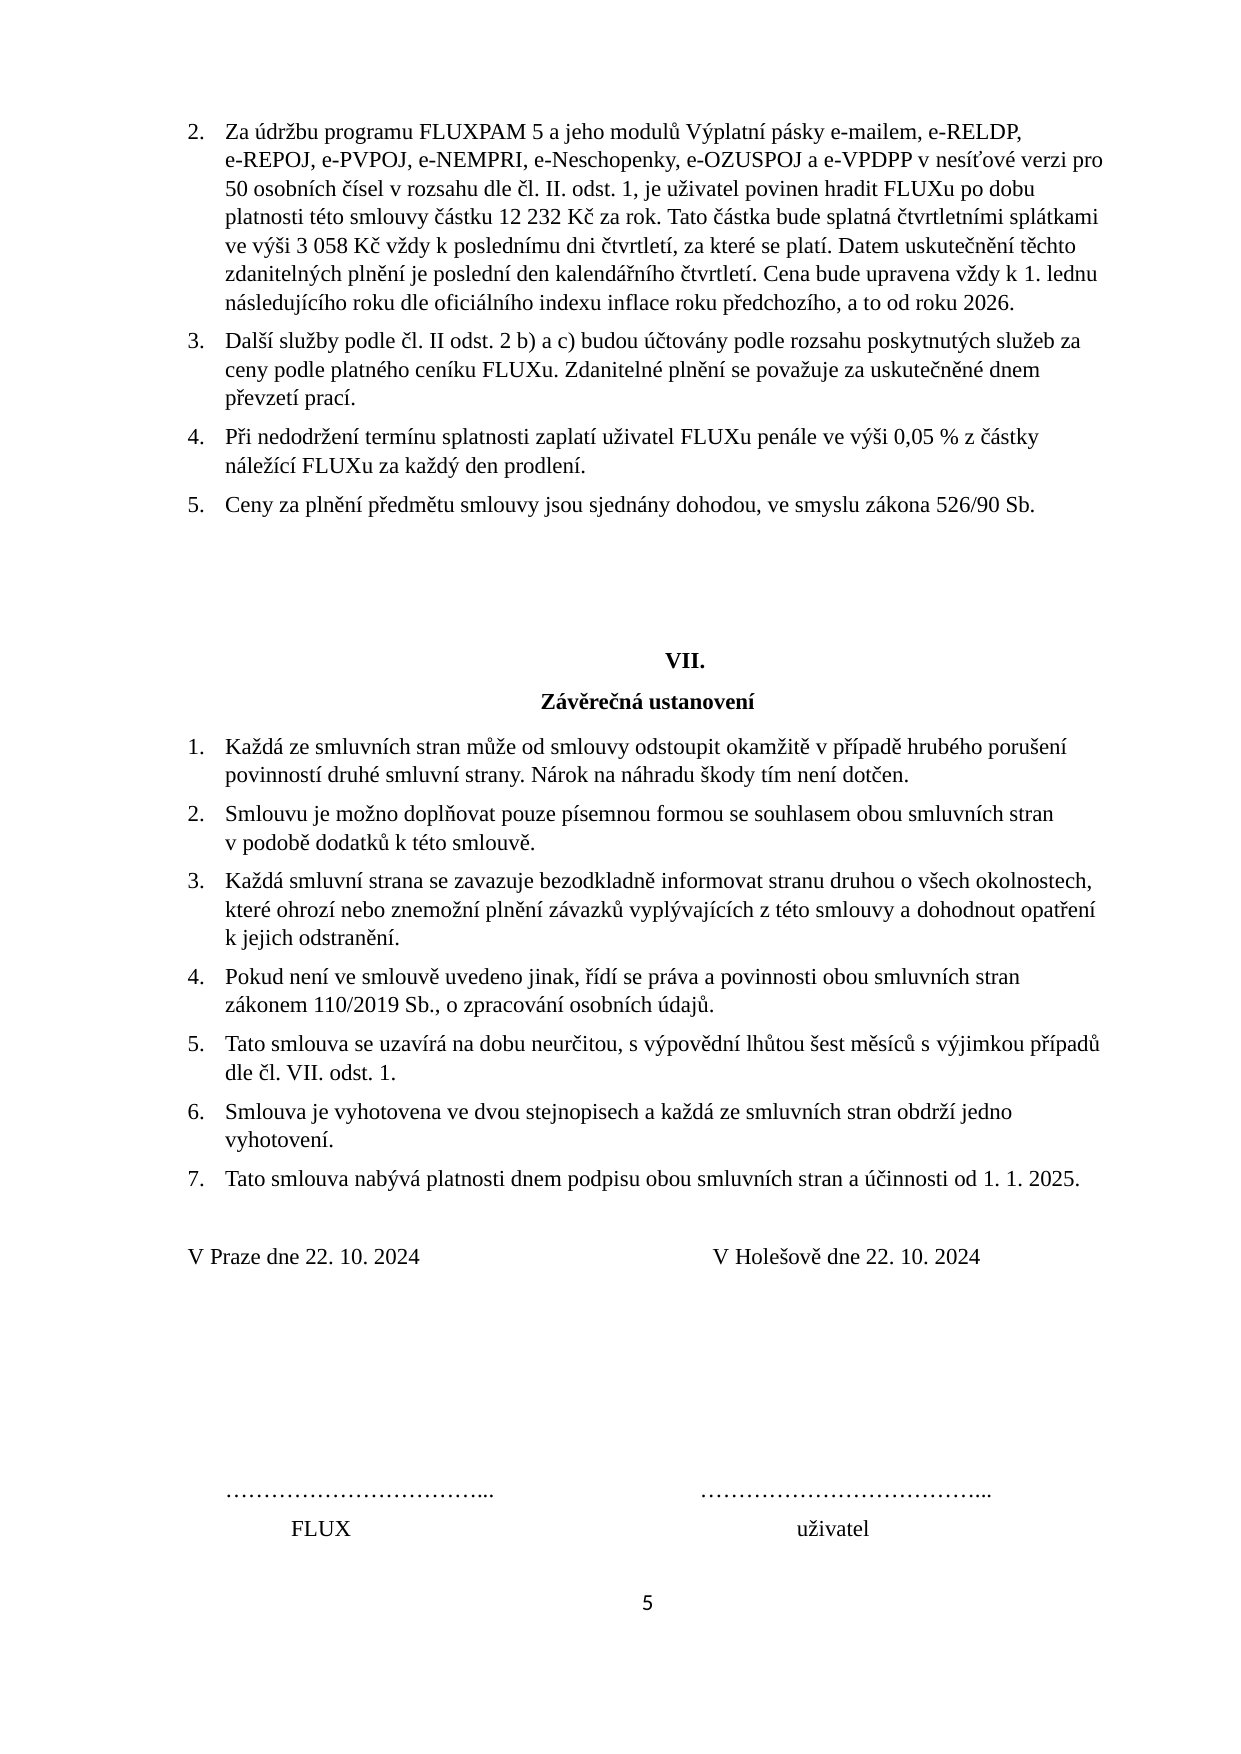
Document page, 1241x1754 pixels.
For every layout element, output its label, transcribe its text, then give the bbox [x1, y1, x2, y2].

list VII. [262, 647, 1107, 673]
text Každá smluvní strana se zavazuje bezodkladně informovat stranu druhou o všech okolnostech, které ohrozí nebo znemožní plnění závazků vyplývajících z této smlouvy a dohodnout opatření k jejich odstranění. [187, 867, 1107, 951]
text Závěrečná ustanovení [187, 688, 1107, 714]
list ……………………………... ………………………………... [225, 1476, 1107, 1502]
list V Praze dne 22. 10. 2024 V Holešově dne 22. 10. 2024 [187, 1243, 1107, 1269]
text Další služby podle čl. II odst. 2 b) a c) budou účtovány podle rozsahu poskytnutých služeb za ceny podle platného ceníku FLUXu. Zdanitelné plnění se považuje za uskutečněné dnem převzetí prací. [187, 328, 1107, 411]
list FLUX uživatel [225, 1515, 1107, 1541]
text Pokud není ve smlouvě uvedeno jinak, řídí se práva a povinnosti obou smluvních stran zákonem 110/2019 Sb., o zpracování osobních údajů. [187, 963, 1107, 1018]
text Ceny za plnění předmětu smlouvy jsou sjednány dohodou, ve smyslu zákona 526/90 Sb. [187, 491, 1107, 517]
text Tato smlouva nabývá platnosti dnem podpisu obou smluvních stran a účinnosti od 1. 1. 2025. [187, 1165, 1107, 1191]
text Za údržbu programu FLUXPAM 5 a jeho modulů Výplatní pásky e-mailem, e-RELDP, e-REPOJ, e-PVPOJ, e-NEMPRI, e-Neschopenky, e-OZUSPOJ a e-VPDPP v nesíťové verzi pro 50 osobních čísel v rozsahu dle čl. II. odst. 1, je uživatel povinen hradit FLUXu po dobu platnosti této smlouvy částku 12 232 Kč za rok. Tato částka bude splatná čtvrtletními splátkami ve výši 3 058 Kč vždy k poslednímu dni čtvrtletí, za které se platí. Datem uskutečnění těchto zdanitelných plnění je poslední den kalendářního čtvrtletí. Cena bude upravena vždy k 1. lednu následujícího roku dle oficiálního indexu inflace roku předchozího, a to od roku 2026. [187, 118, 1107, 315]
text Tato smlouva se uzavírá na dobu neurčitou, s výpovědní lhůtou šest měsíců s výjimkou případů dle čl. VII. odst. 1. [187, 1030, 1107, 1085]
text Při nedodržení termínu splatnosti zaplatí uživatel FLUXu penále ve výši 0,05 % z částky náležící FLUXu za každý den prodlení. [187, 423, 1107, 478]
list Každá ze smluvních stran může od smlouvy odstoupit okamžitě v případě hrubého porušení povinností druhé smluvní strany. Nárok na náhradu škody tím není dotčen. [187, 733, 1107, 788]
text Smlouvu je možno doplňovat pouze písemnou formou se souhlasem obou smluvních stran v podobě dodatků k této smlouvě. [187, 800, 1107, 855]
text Smlouva je vyhotovena ve dvou stejnopisech a každá ze smluvních stran obdrží jedno vyhotovení. [187, 1098, 1107, 1152]
